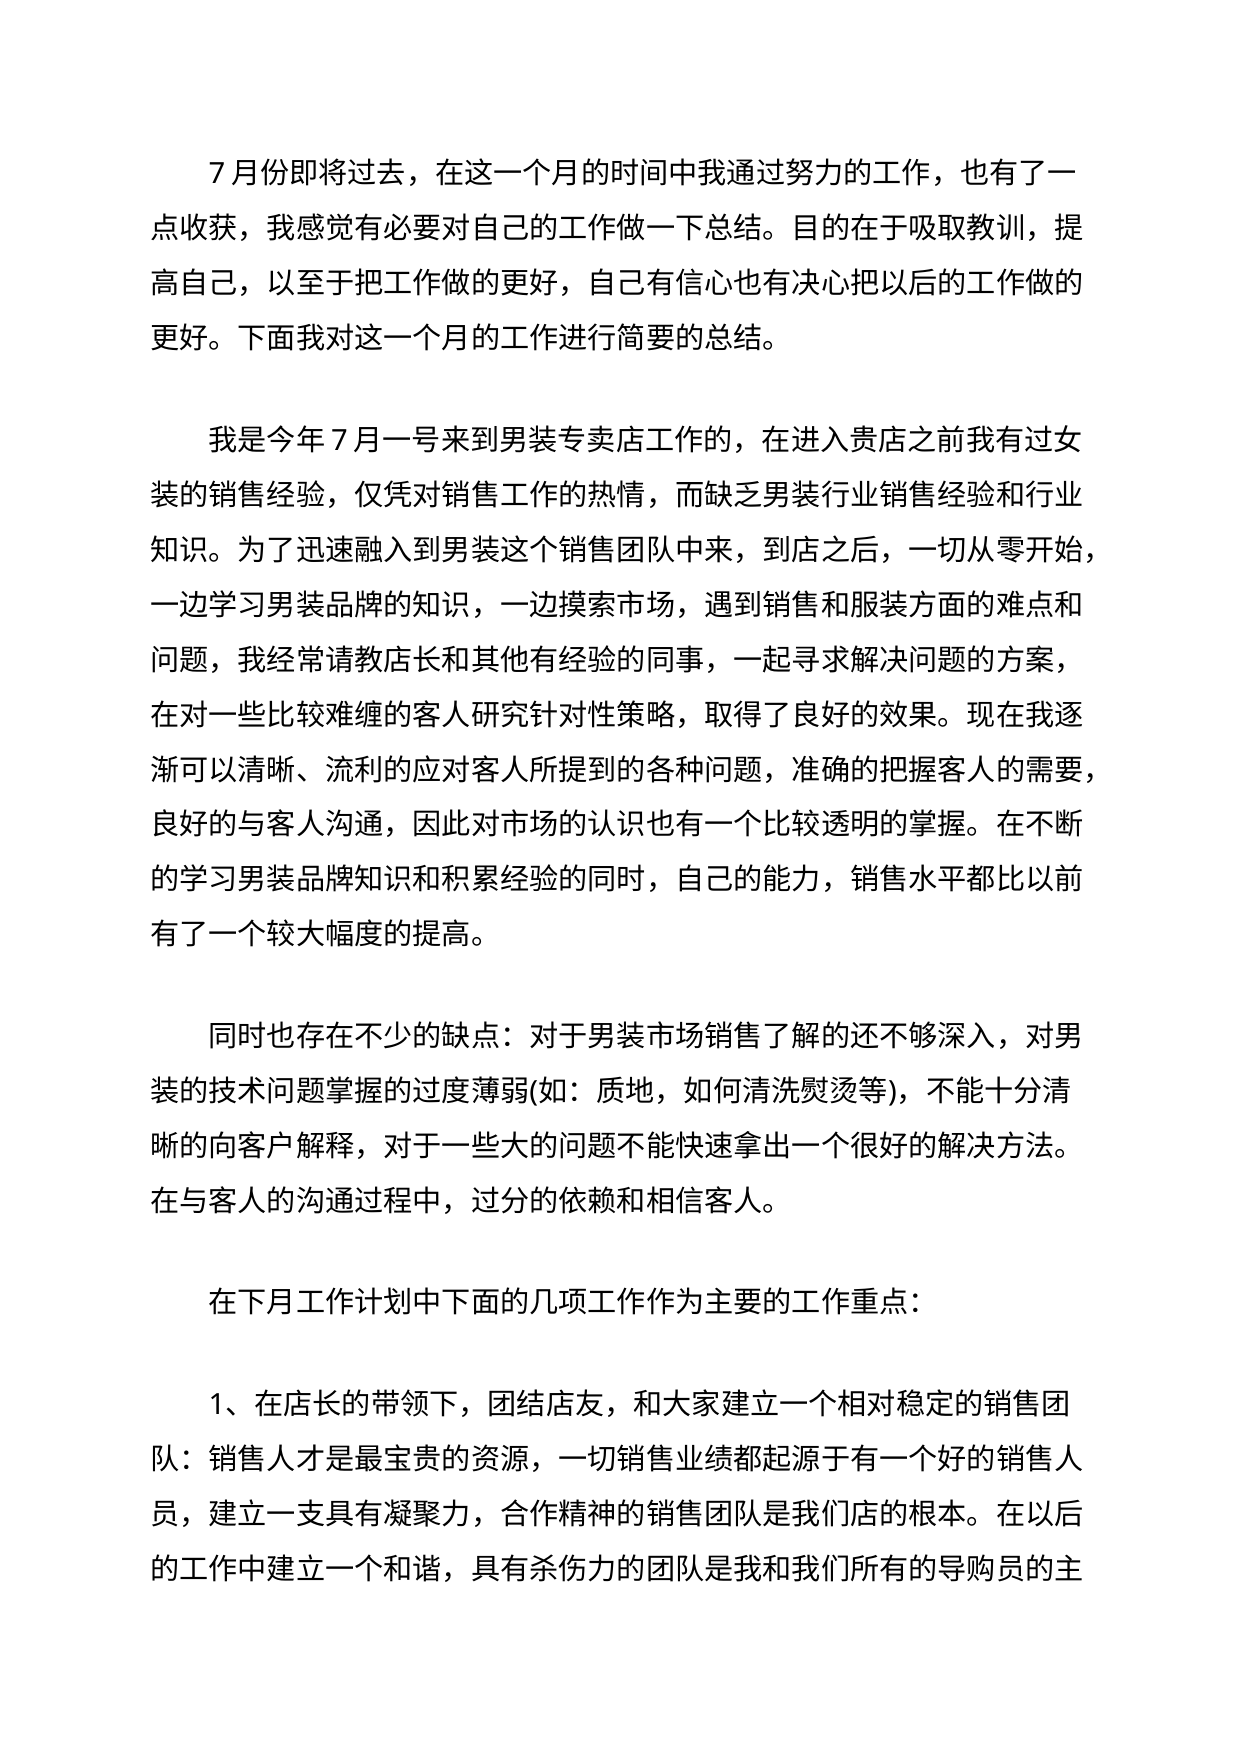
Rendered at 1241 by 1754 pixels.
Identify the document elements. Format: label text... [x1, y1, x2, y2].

text 同时也存在不少的缺点：对于男装市场销售了解的还不够深入，对男装的技术问题掌握的过度薄弱(如：质地，如何清洗熨烫等)，不能十分清晰的向客户解释，对于一些大的问题不能快速拿出一个很好的解决方法。在与客人的沟通过程中，过分的依赖和相信客人。 [150, 1012, 1090, 1219]
text 在下月工作计划中下面的几项工作作为主要的工作重点： [150, 1279, 1090, 1321]
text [150, 1381, 1090, 1588]
text 我是今年7月一号来到男装专卖店工作的，在进入贵店之前我有过女装的销售经验，仅凭对销售工作的热情，而缺乏男装行业销售经验和行业知识。为了迅速融入到男装这个销售团队中来，到店之后，一切从零开始，一边学习男装品牌的知识，一边摸索市场，遇到销售和服装方面的难点和问题，我经常请教店长和其他有经验的同事，一起寻求解决问题的方案，在对一些比较难缠的客人研究针对性策略，取得了良好的效果。现在我逐渐可以清晰、流利的应对客人所提到的各种问题，准确的把握客人的需要，良好的与客人沟通，因此对市场的认识也有一个比较透明的掌握。在不断的学习男装品牌知识和积累经验的同时，自己的能力，销售水平都比以前有了一个较大幅度的提高。 [150, 417, 1090, 953]
text 7月份即将过去，在这一个月的时间中我通过努力的工作，也有了一点收获，我感觉有必要对自己的工作做一下总结。目的在于吸取教训，提高自己，以至于把工作做的更好，自己有信心也有决心把以后的工作做的更好。下面我对这一个月的工作进行简要的总结。 [150, 150, 1090, 357]
